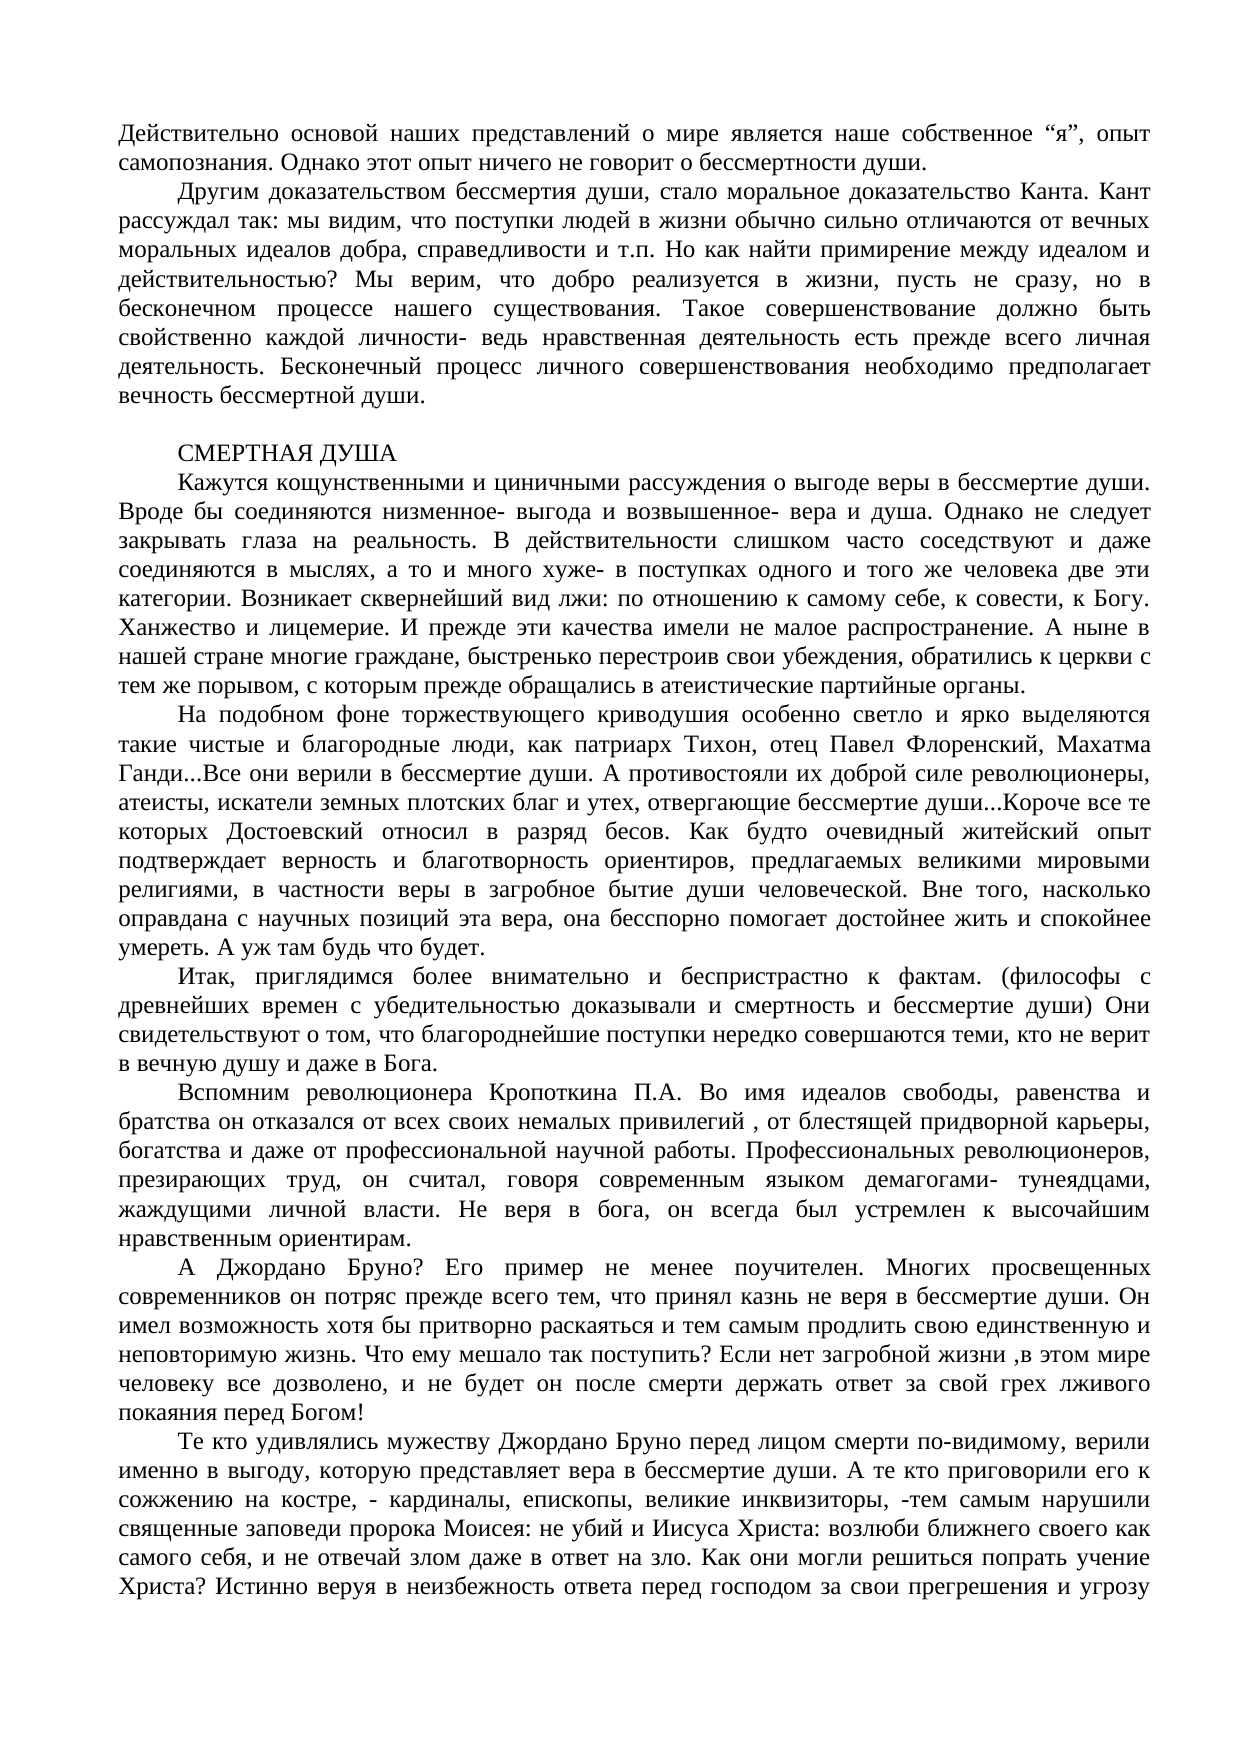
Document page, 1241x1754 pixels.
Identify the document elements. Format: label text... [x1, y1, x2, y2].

text Вспомним революционера Кропоткина П.А. Во имя идеалов свободы, равенства и братства он отказался от всех своих немалых привилегий , от блестящей придворной карьеры, богатства и даже от профессиональной научной работы. Профессиональных революционеров, презирающих труд, он считал, говоря современным языком демагогами- тунеядцами, жаждущими личной власти. Не веря в бога, он всегда был устремлен к высочайшим нравственным ориентирам. [118, 1077, 1152, 1252]
text На подобном фоне торжествующего криводушия особенно светло и ярко выделяются такие чистые и благородные люди, как патриарх Тихон, отец Павел Флоренский, Махатма Ганди...Все они верили в бессмертие души. А противостояли их доброй силе революционеры, атеисты, искатели земных плотских благ и утех, отвергающие бессмертие души...Короче все те которых Достоевский относил в разряд бесов. Как будто очевидный житейский опыт подтверждает верность и благотворность ориентиров, предлагаемых великими мировыми религиями, в частности веры в загробное бытие души человеческой. Вне того, насколько оправдана с научных позиций эта вера, она бесспорно помогает достойнее жить и спокойнее умереть. А уж там будь что будет. [118, 699, 1152, 961]
text Другим доказательством бессмертия души, стало моральное доказательство Канта. Кант рассуждал так: мы видим, что поступки людей в жизни обычно сильно отличаются от вечных моральных идеалов добра, справедливости и т.п. Но как найти примирение между идеалом и действительностью? Мы верим, что добро реализуется в жизни, пусть не сразу, но в бесконечном процессе нашего существования. Такое совершенствование должно быть свойственно каждой личности- ведь нравственная деятельность есть прежде всего личная деятельность. Бесконечный процесс личного совершенствования необходимо предполагает вечность бессмертной души. [118, 176, 1152, 409]
text СМЕРТНАЯ ДУША [118, 438, 1152, 467]
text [118, 118, 1152, 176]
text Кажутся кощунственными и циничными рассуждения о выгоде веры в бессмертие души. Вроде бы соединяются низменное- выгода и возвышенное- вера и душа. Однако не следует закрывать глаза на реальность. В действительности слишком часто соседствуют и даже соединяются в мыслях, а то и много хуже- в поступках одного и того же человека две эти категории. Возникает сквернейший вид лжи: по отношению к самому себе, к совести, к Богу. Ханжество и лицемерие. И прежде эти качества имели не малое распространение. А ныне в нашей стране многие граждане, быстренько перестроив свои убеждения, обратились к церкви с тем же порывом, с которым прежде обращались в атеистические партийные органы. [118, 467, 1152, 699]
text А Джордано Бруно? Его пример не менее поучителен. Многих просвещенных современников он потряс прежде всего тем, что принял казнь не веря в бессмертие души. Он имел возможность хотя бы притворно раскаяться и тем самым продлить свою единственную и неповторимую жизнь. Что ему мешало так поступить? Если нет загробной жизни ,в этом мире человеку все дозволено, и не будет он после смерти держать ответ за свой грех лживого покаяния перед Богом! [118, 1252, 1152, 1426]
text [118, 1426, 1152, 1600]
text Итак, приглядимся более внимательно и беспристрастно к фактам. (философы с древнейших времен с убедительностью доказывали и смертность и бессмертие души) Они свидетельствуют о том, что благороднейшие поступки нередко совершаются теми, кто не верит в вечную душу и даже в Бога. [118, 961, 1152, 1077]
